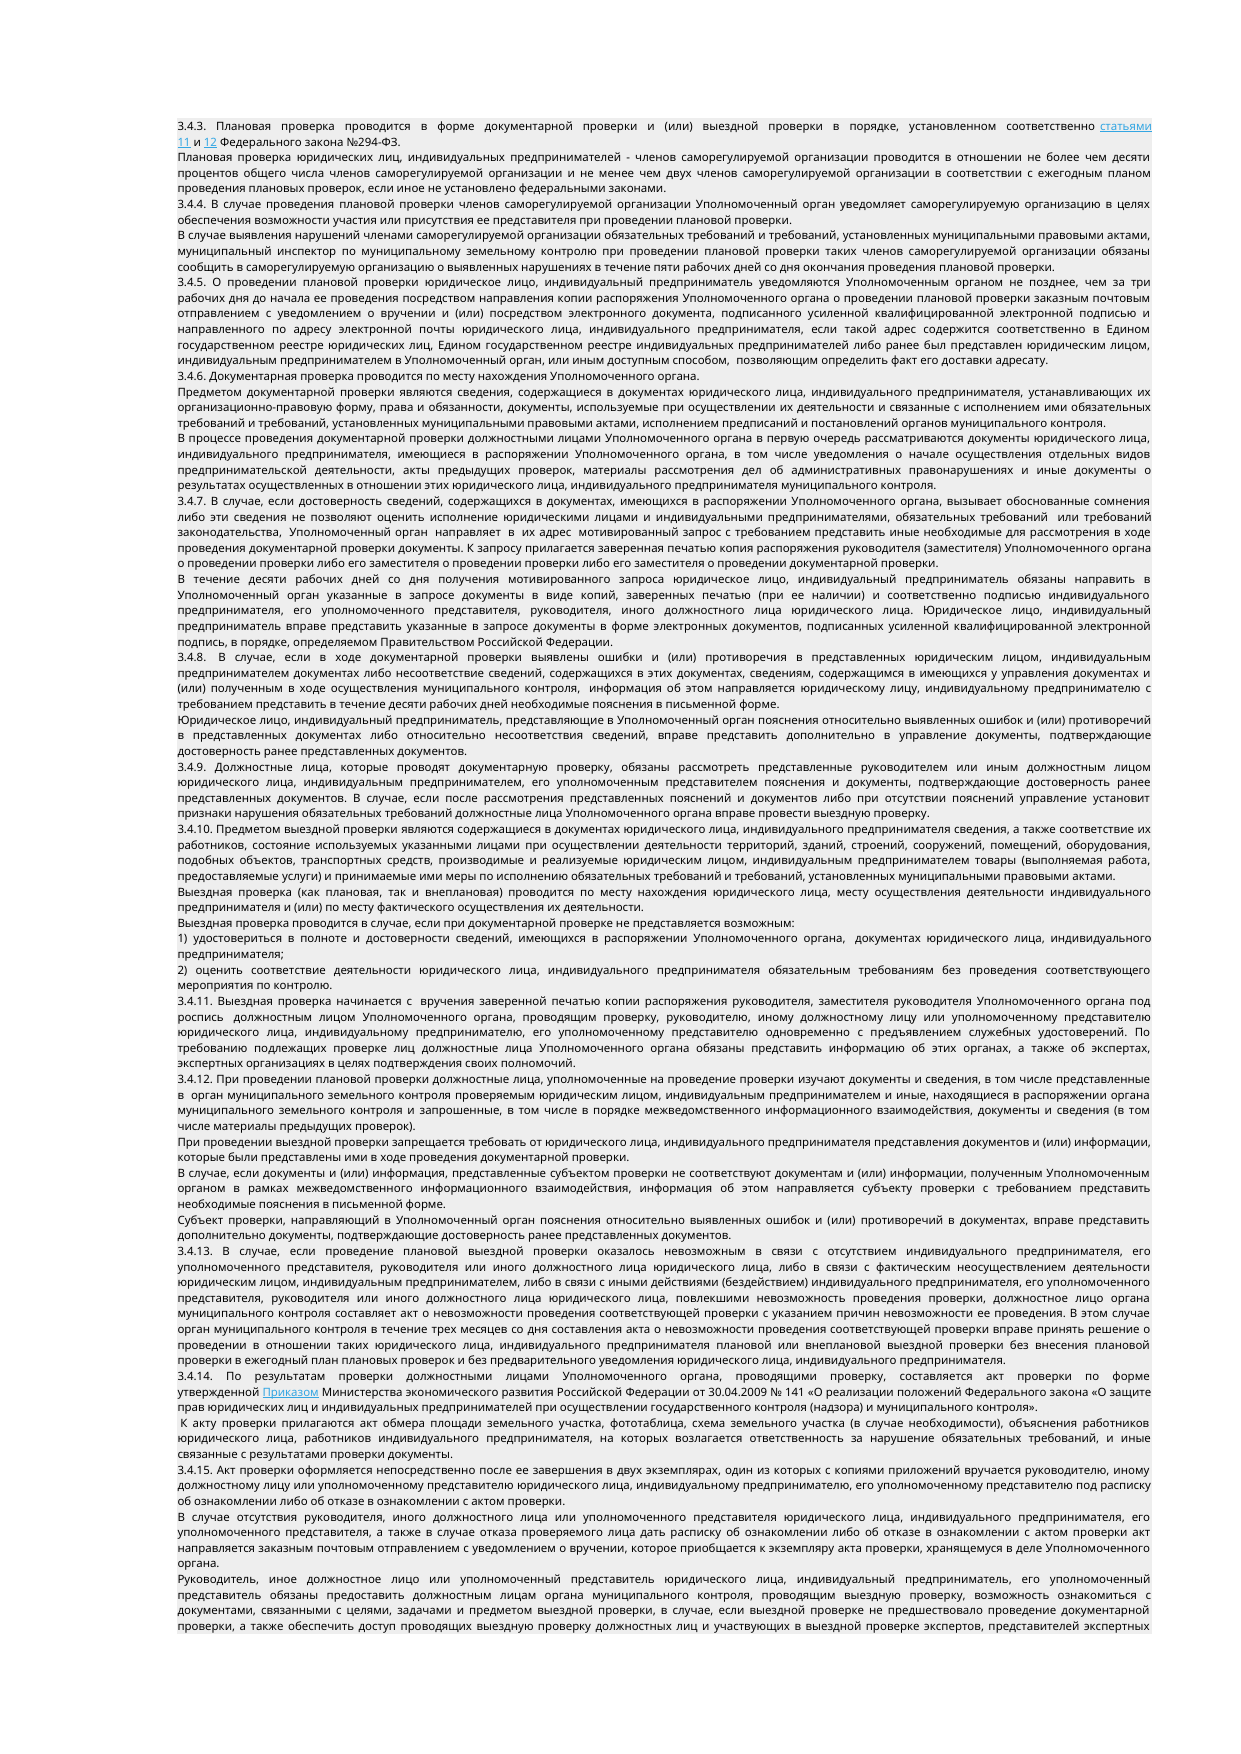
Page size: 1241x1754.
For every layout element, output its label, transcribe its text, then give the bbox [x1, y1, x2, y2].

text При проведении выездной проверки запрещается требовать от юридического лица, индивидуального предпринимателя представления документов и (или) информации, которые были представлены ими в ходе проведения документарной проверки. [177, 1134, 1152, 1165]
text Предметом документарной проверки являются сведения, содержащиеся в документах юридического лица, индивидуального предпринимателя, устанавливающих их организационно-правовую форму, права и обязанности, документы, используемые при осуществлении их деятельности и связанные с исполнением ими обязательных требований и требований, установленных муниципальными правовыми актами, исполнением предписаний и постановлений органов муниципального контроля. [177, 384, 1152, 431]
text 3.4.11. Выездная проверка начинается c вручения заверенной печатью копии распоряжения руководителя, заместителя руководителя Уполномоченного органа под роспись должностным лицом Уполномоченного органа, проводящим проверку, руководителю, иному должностному лицу или уполномоченному представителю юридического лица, индивидуальному предпринимателю, его уполномоченному представителю одновременно с предъявлением служебных удостоверений. По требованию подлежащих проверке лиц должностные лица Уполномоченного органа обязаны представить информацию об этих органах, а также об экспертах, экспертных организациях в целях подтверждения своих полномочий. [177, 993, 1152, 1071]
text 3.4.5. О проведении плановой проверки юридическое лицо, индивидуальный предприниматель уведомляются Уполномоченным органом не позднее, чем за три рабочих дня до начала ее проведения посредством направления копии распоряжения Уполномоченного органа о проведении плановой проверки заказным почтовым отправлением с уведомлением о вручении и (или) посредством электронного документа, подписанного усиленной квалифицированной электронной подписью и направленного по адресу электронной почты юридического лица, индивидуального предпринимателя, если такой адрес содержится соответственно в Едином государственном реестре юридических лиц, Едином государственном реестре индивидуальных предпринимателей либо ранее был представлен юридическим лицом, индивидуальным предпринимателем в Уполномоченный орган, или иным доступным способом, позволяющим определить факт его доставки адресату. [177, 274, 1152, 368]
text 2) оценить соответствие деятельности юридического лица, индивидуального предпринимателя обязательным требованиям без проведения соответствующего мероприятия по контролю. [177, 962, 1152, 993]
text К акту проверки прилагаются акт обмера площади земельного участка, фототаблица, схема земельного участка (в случае необходимости), объяснения работников юридического лица, работников индивидуального предпринимателя, на которых возлагается ответственность за нарушение обязательных требований, и иные связанные с результатами проверки документы. [177, 1415, 1152, 1462]
text 3.4.7. В случае, если достоверность сведений, содержащихся в документах, имеющихся в распоряжении Уполномоченного органа, вызывает обоснованные сомнения либо эти сведения не позволяют оценить исполнение юридическими лицами и индивидуальными предпринимателями, обязательных требований или требований законодательства, Уполномоченный орган направляет в их адрес мотивированный запрос с требованием представить иные необходимые для рассмотрения в ходе проведения документарной проверки документы. К запросу прилагается заверенная печатью копия распоряжения руководителя (заместителя) Уполномоченного органа о проведении проверки либо его заместителя о проведении проверки либо его заместителя о проведении документарной проверки. [177, 493, 1152, 571]
text 3.4.9. Должностные лица, которые проводят документарную проверку, обязаны рассмотреть представленные руководителем или иным должностным лицом юридического лица, индивидуальным предпринимателем, его уполномоченным представителем пояснения и документы, подтверждающие достоверность ранее представленных документов. В случае, если после рассмотрения представленных пояснений и документов либо при отсутствии пояснений управление установит признаки нарушения обязательных требований должностные лица Уполномоченного органа вправе провести выездную проверку. [177, 759, 1152, 821]
text В случае выявления нарушений членами саморегулируемой организации обязательных требований и требований, установленных муниципальными правовыми актами, муниципальный инспектор по муниципальному земельному контролю при проведении плановой проверки таких членов саморегулируемой организации обязаны сообщить в саморегулируемую организацию о выявленных нарушениях в течение пяти рабочих дней со дня окончания проведения плановой проверки. [177, 227, 1152, 274]
text 3.4.14. По результатам проверки должностными лицами Уполномоченного органа, проводящими проверку, составляется акт проверки по форме утвержденной Приказом Министерства экономического развития Российской Федерации от 30.04.2009 № 141 «О реализации положений Федерального закона «О защите прав юридических лиц и индивидуальных предпринимателей при осуществлении государственного контроля (надзора) и муниципального контроля». [177, 1368, 1152, 1415]
text В процессе проведения документарной проверки должностными лицами Уполномоченного органа в первую очередь рассматриваются документы юридического лица, индивидуального предпринимателя, имеющиеся в распоряжении Уполномоченного органа, в том числе уведомления о начале осуществления отдельных видов предпринимательской деятельности, акты предыдущих проверок, материалы рассмотрения дел об административных правонарушениях и иные документы о результатах осуществленных в отношении этих юридического лица, индивидуального предпринимателя муниципального контроля. [177, 431, 1152, 493]
text Выездная проверка (как плановая, так и внеплановая) проводится по месту нахождения юридического лица, месту осуществления деятельности индивидуального предпринимателя и (или) по месту фактического осуществления их деятельности. [177, 884, 1152, 915]
text 3.4.8. В случае, если в ходе документарной проверки выявлены ошибки и (или) противоречия в представленных юридическим лицом, индивидуальным предпринимателем документах либо несоответствие сведений, содержащихся в этих документах, сведениям, содержащимся в имеющихся у управления документах и (или) полученным в ходе осуществления муниципального контроля, информация об этом направляется юридическому лицу, индивидуальному предпринимателю с требованием представить в течение десяти рабочих дней необходимые пояснения в письменной форме. [177, 649, 1152, 712]
text 3.4.12. При проведении плановой проверки должностные лица, уполномоченные на проведение проверки изучают документы и сведения, в том числе представленные в орган муниципального земельного контроля проверяемым юридическим лицом, индивидуальным предпринимателем и иные, находящиеся в распоряжении органа муниципального земельного контроля и запрошенные, в том числе в порядке межведомственного информационного взаимодействия, документы и сведения (в том числе материалы предыдущих проверок). [177, 1071, 1152, 1134]
text Плановая проверка юридических лиц, индивидуальных предпринимателей - членов саморегулируемой организации проводится в отношении не более чем десяти процентов общего числа членов саморегулируемой организации и не менее чем двух членов саморегулируемой организации в соответствии с ежегодным планом проведения плановых проверок, если иное не установлено федеральными законами. [177, 149, 1152, 196]
text 3.4.10. Предметом выездной проверки являются содержащиеся в документах юридического лица, индивидуального предпринимателя сведения, а также соответствие их работников, состояние используемых указанными лицами при осуществлении деятельности территорий, зданий, строений, сооружений, помещений, оборудования, подобных объектов, транспортных средств, производимые и реализуемые юридическим лицом, индивидуальным предпринимателем товары (выполняемая работа, предоставляемые услуги) и принимаемые ими меры по исполнению обязательных требований и требований, установленных муниципальными правовыми актами. [177, 821, 1152, 884]
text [177, 1571, 1152, 1634]
text В течение десяти рабочих дней со дня получения мотивированного запроса юридическое лицо, индивидуальный предприниматель обязаны направить в Уполномоченный орган указанные в запросе документы в виде копий, заверенных печатью (при ее наличии) и соответственно подписью индивидуального предпринимателя, его уполномоченного представителя, руководителя, иного должностного лица юридического лица. Юридическое лицо, индивидуальный предприниматель вправе представить указанные в запросе документы в форме электронных документов, подписанных усиленной квалифицированной электронной подпись, в порядке, определяемом Правительством Российской Федерации. [177, 571, 1152, 649]
text 3.4.4. В случае проведения плановой проверки членов саморегулируемой организации Уполномоченный орган уведомляет саморегулируемую организацию в целях обеспечения возможности участия или присутствия ее представителя при проведении плановой проверки. [177, 196, 1152, 227]
text 3.4.3. Плановая проверка проводится в форме документарной проверки и (или) выездной проверки в порядке, установленном соответственно статьями 11 и 12 Федерального закона №294-ФЗ. [177, 118, 1152, 149]
text 3.4.6. Документарная проверка проводится по месту нахождения Уполномоченного органа. [177, 368, 1152, 384]
text Выездная проверка проводится в случае, если при документарной проверке не представляется возможным: [177, 915, 1152, 931]
text В случае отсутствия руководителя, иного должностного лица или уполномоченного представителя юридического лица, индивидуального предпринимателя, его уполномоченного представителя, а также в случае отказа проверяемого лица дать расписку об ознакомлении либо об отказе в ознакомлении с актом проверки акт направляется заказным почтовым отправлением с уведомлением о вручении, которое приобщается к экземпляру акта проверки, хранящемуся в деле Уполномоченного органа. [177, 1509, 1152, 1571]
text 3.4.15. Акт проверки оформляется непосредственно после ее завершения в двух экземплярах, один из которых с копиями приложений вручается руководителю, иному должностному лицу или уполномоченному представителю юридического лица, индивидуальному предпринимателю, его уполномоченному представителю под расписку об ознакомлении либо об отказе в ознакомлении с актом проверки. [177, 1462, 1152, 1509]
text В случае, если документы и (или) информация, представленные субъектом проверки не соответствуют документам и (или) информации, полученным Уполномоченным органом в рамках межведомственного информационного взаимодействия, информация об этом направляется субъекту проверки с требованием представить необходимые пояснения в письменной форме. [177, 1165, 1152, 1212]
text 3.4.13. В случае, если проведение плановой выездной проверки оказалось невозможным в связи с отсутствием индивидуального предпринимателя, его уполномоченного представителя, руководителя или иного должностного лица юридического лица, либо в связи с фактическим неосуществлением деятельности юридическим лицом, индивидуальным предпринимателем, либо в связи с иными действиями (бездействием) индивидуального предпринимателя, его уполномоченного представителя, руководителя или иного должностного лица юридического лица, повлекшими невозможность проведения проверки, должностное лицо органа муниципального контроля составляет акт о невозможности проведения соответствующей проверки с указанием причин невозможности ее проведения. В этом случае орган муниципального контроля в течение трех месяцев со дня составления акта о невозможности проведения соответствующей проверки вправе принять решение о проведении в отношении таких юридического лица, индивидуального предпринимателя плановой или внеплановой выездной проверки без внесения плановой проверки в ежегодный план плановых проверок и без предварительного уведомления юридического лица, индивидуального предпринимателя. [177, 1243, 1152, 1368]
text Субъект проверки, направляющий в Уполномоченный орган пояснения относительно выявленных ошибок и (или) противоречий в документах, вправе представить дополнительно документы, подтверждающие достоверность ранее представленных документов. [177, 1212, 1152, 1243]
text 1) удостовериться в полноте и достоверности сведений, имеющихся в распоряжении Уполномоченного органа, документах юридического лица, индивидуального предпринимателя; [177, 931, 1152, 962]
text Юридическое лицо, индивидуальный предприниматель, представляющие в Уполномоченный орган пояснения относительно выявленных ошибок и (или) противоречий в представленных документах либо относительно несоответствия сведений, вправе представить дополнительно в управление документы, подтверждающие достоверность ранее представленных документов. [177, 712, 1152, 759]
